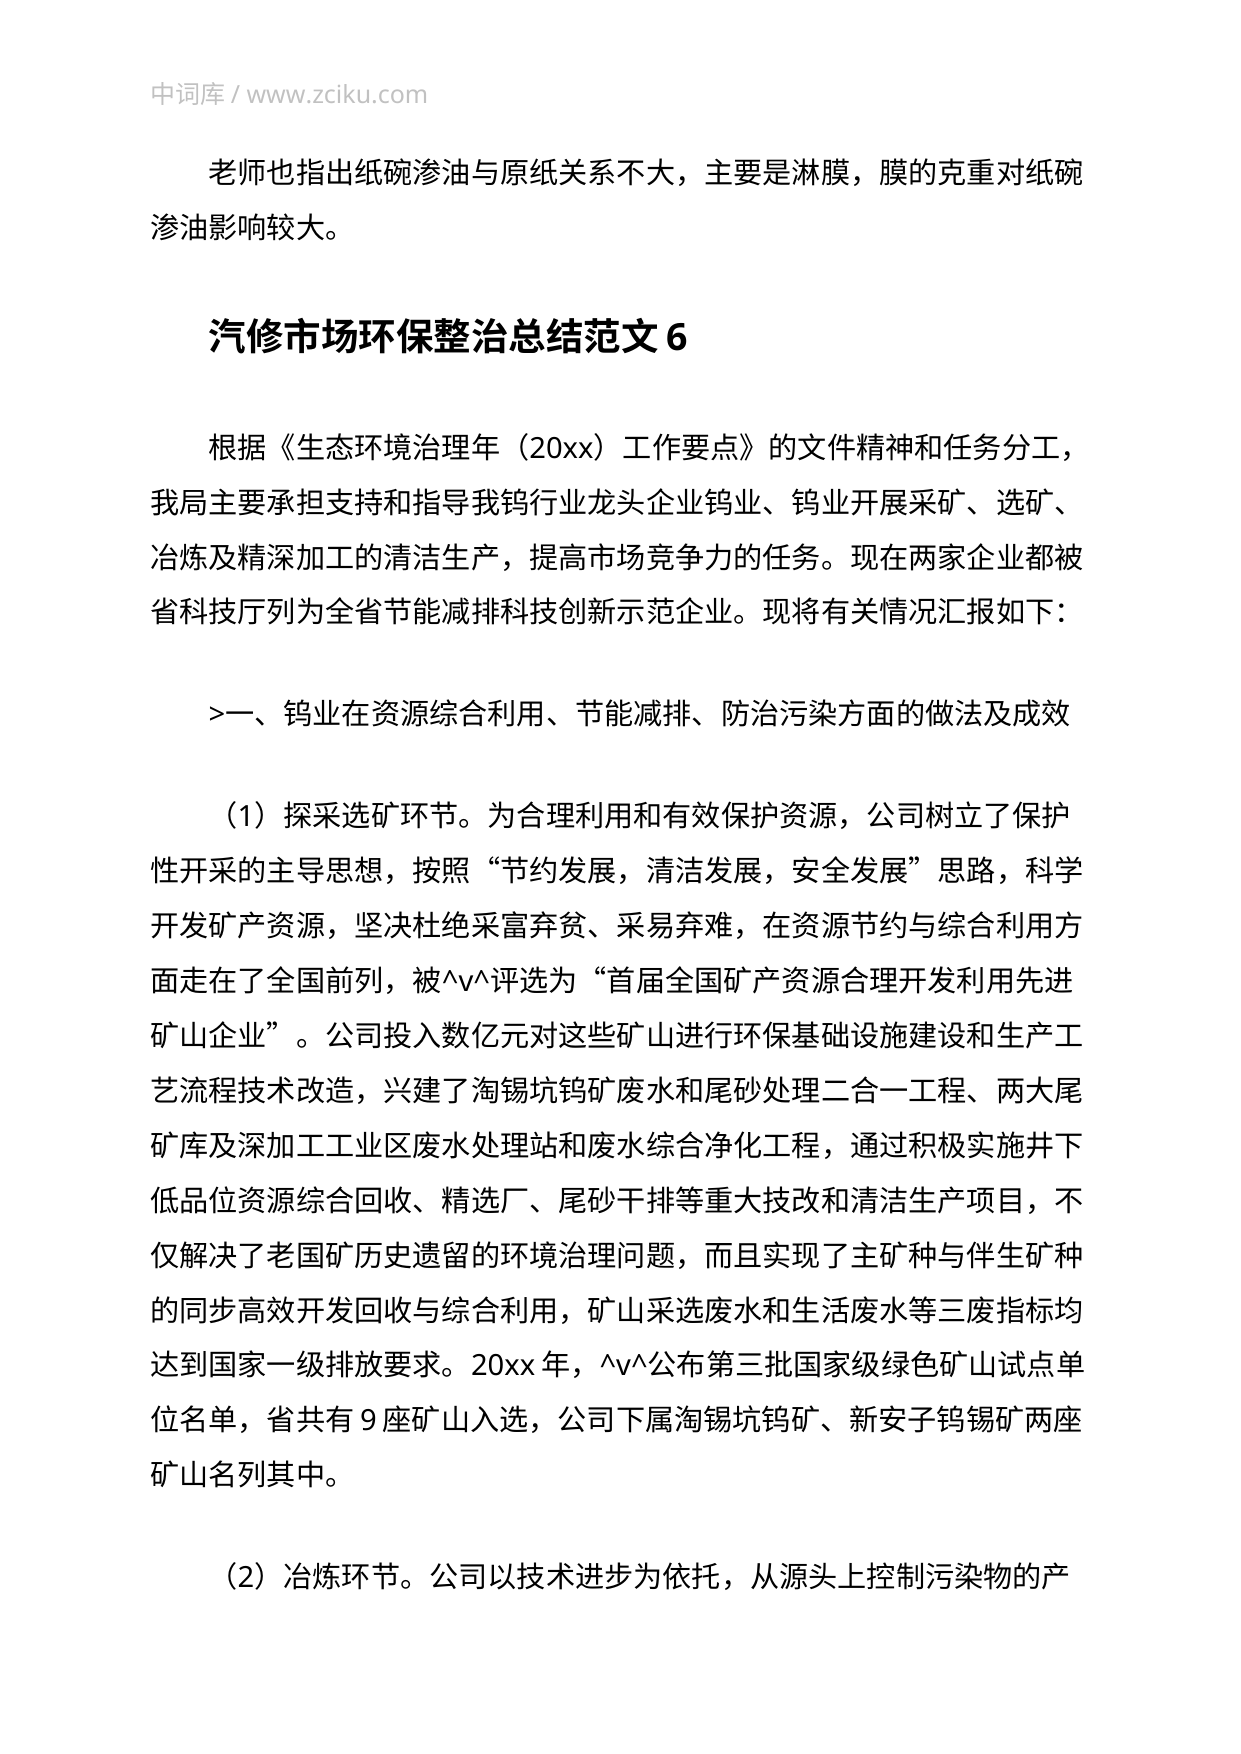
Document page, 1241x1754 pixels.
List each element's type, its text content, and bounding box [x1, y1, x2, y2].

text >一、钨业在资源综合利用、节能减排、防治污染方面的做法及成效 [150, 691, 1090, 733]
text 根据《生态环境治理年（20xx）工作要点》的文件精神和任务分工，我局主要承担支持和指导我钨行业龙头企业钨业、钨业开展采矿、选矿、冶炼及精深加工的清洁生产，提高市场竞争力的任务。现在两家企业都被省科技厅列为全省节能减排科技创新示范企业。现将有关情况汇报如下： [150, 424, 1090, 631]
text 老师也指出纸碗渗油与原纸关系不大，主要是淋膜，膜的克重对纸碗渗油影响较大。 [150, 150, 1090, 247]
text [150, 1554, 1090, 1596]
text （1）探采选矿环节。为合理利用和有效保护资源，公司树立了保护性开采的主导思想，按照“节约发展，清洁发展，安全发展”思路，科学开发矿产资源，坚决杜绝采富弃贫、采易弃难，在资源节约与综合利用方面走在了全国前列，被^v^评选为“首届全国矿产资源合理开发利用先进矿山企业”。公司投入数亿元对这些矿山进行环保基础设施建设和生产工艺流程技术改造，兴建了淘锡坑钨矿废水和尾砂处理二合一工程、两大尾矿库及深加工工业区废水处理站和废水综合净化工程，通过积极实施井下低品位资源综合回收、精选厂、尾砂干排等重大技改和清洁生产项目，不仅解决了老国矿历史遗留的环境治理问题，而且实现了主矿种与伴生矿种的同步高效开发回收与综合利用，矿山采选废水和生活废水等三废指标均达到国家一级排放要求。20xx年，^v^公布第三批国家级绿色矿山试点单位名单，省共有9座矿山入选，公司下属淘锡坑钨矿、新安子钨锡矿两座矿山名列其中。 [150, 793, 1090, 1494]
text 汽修市场环保整治总结范文6 [150, 307, 1090, 361]
